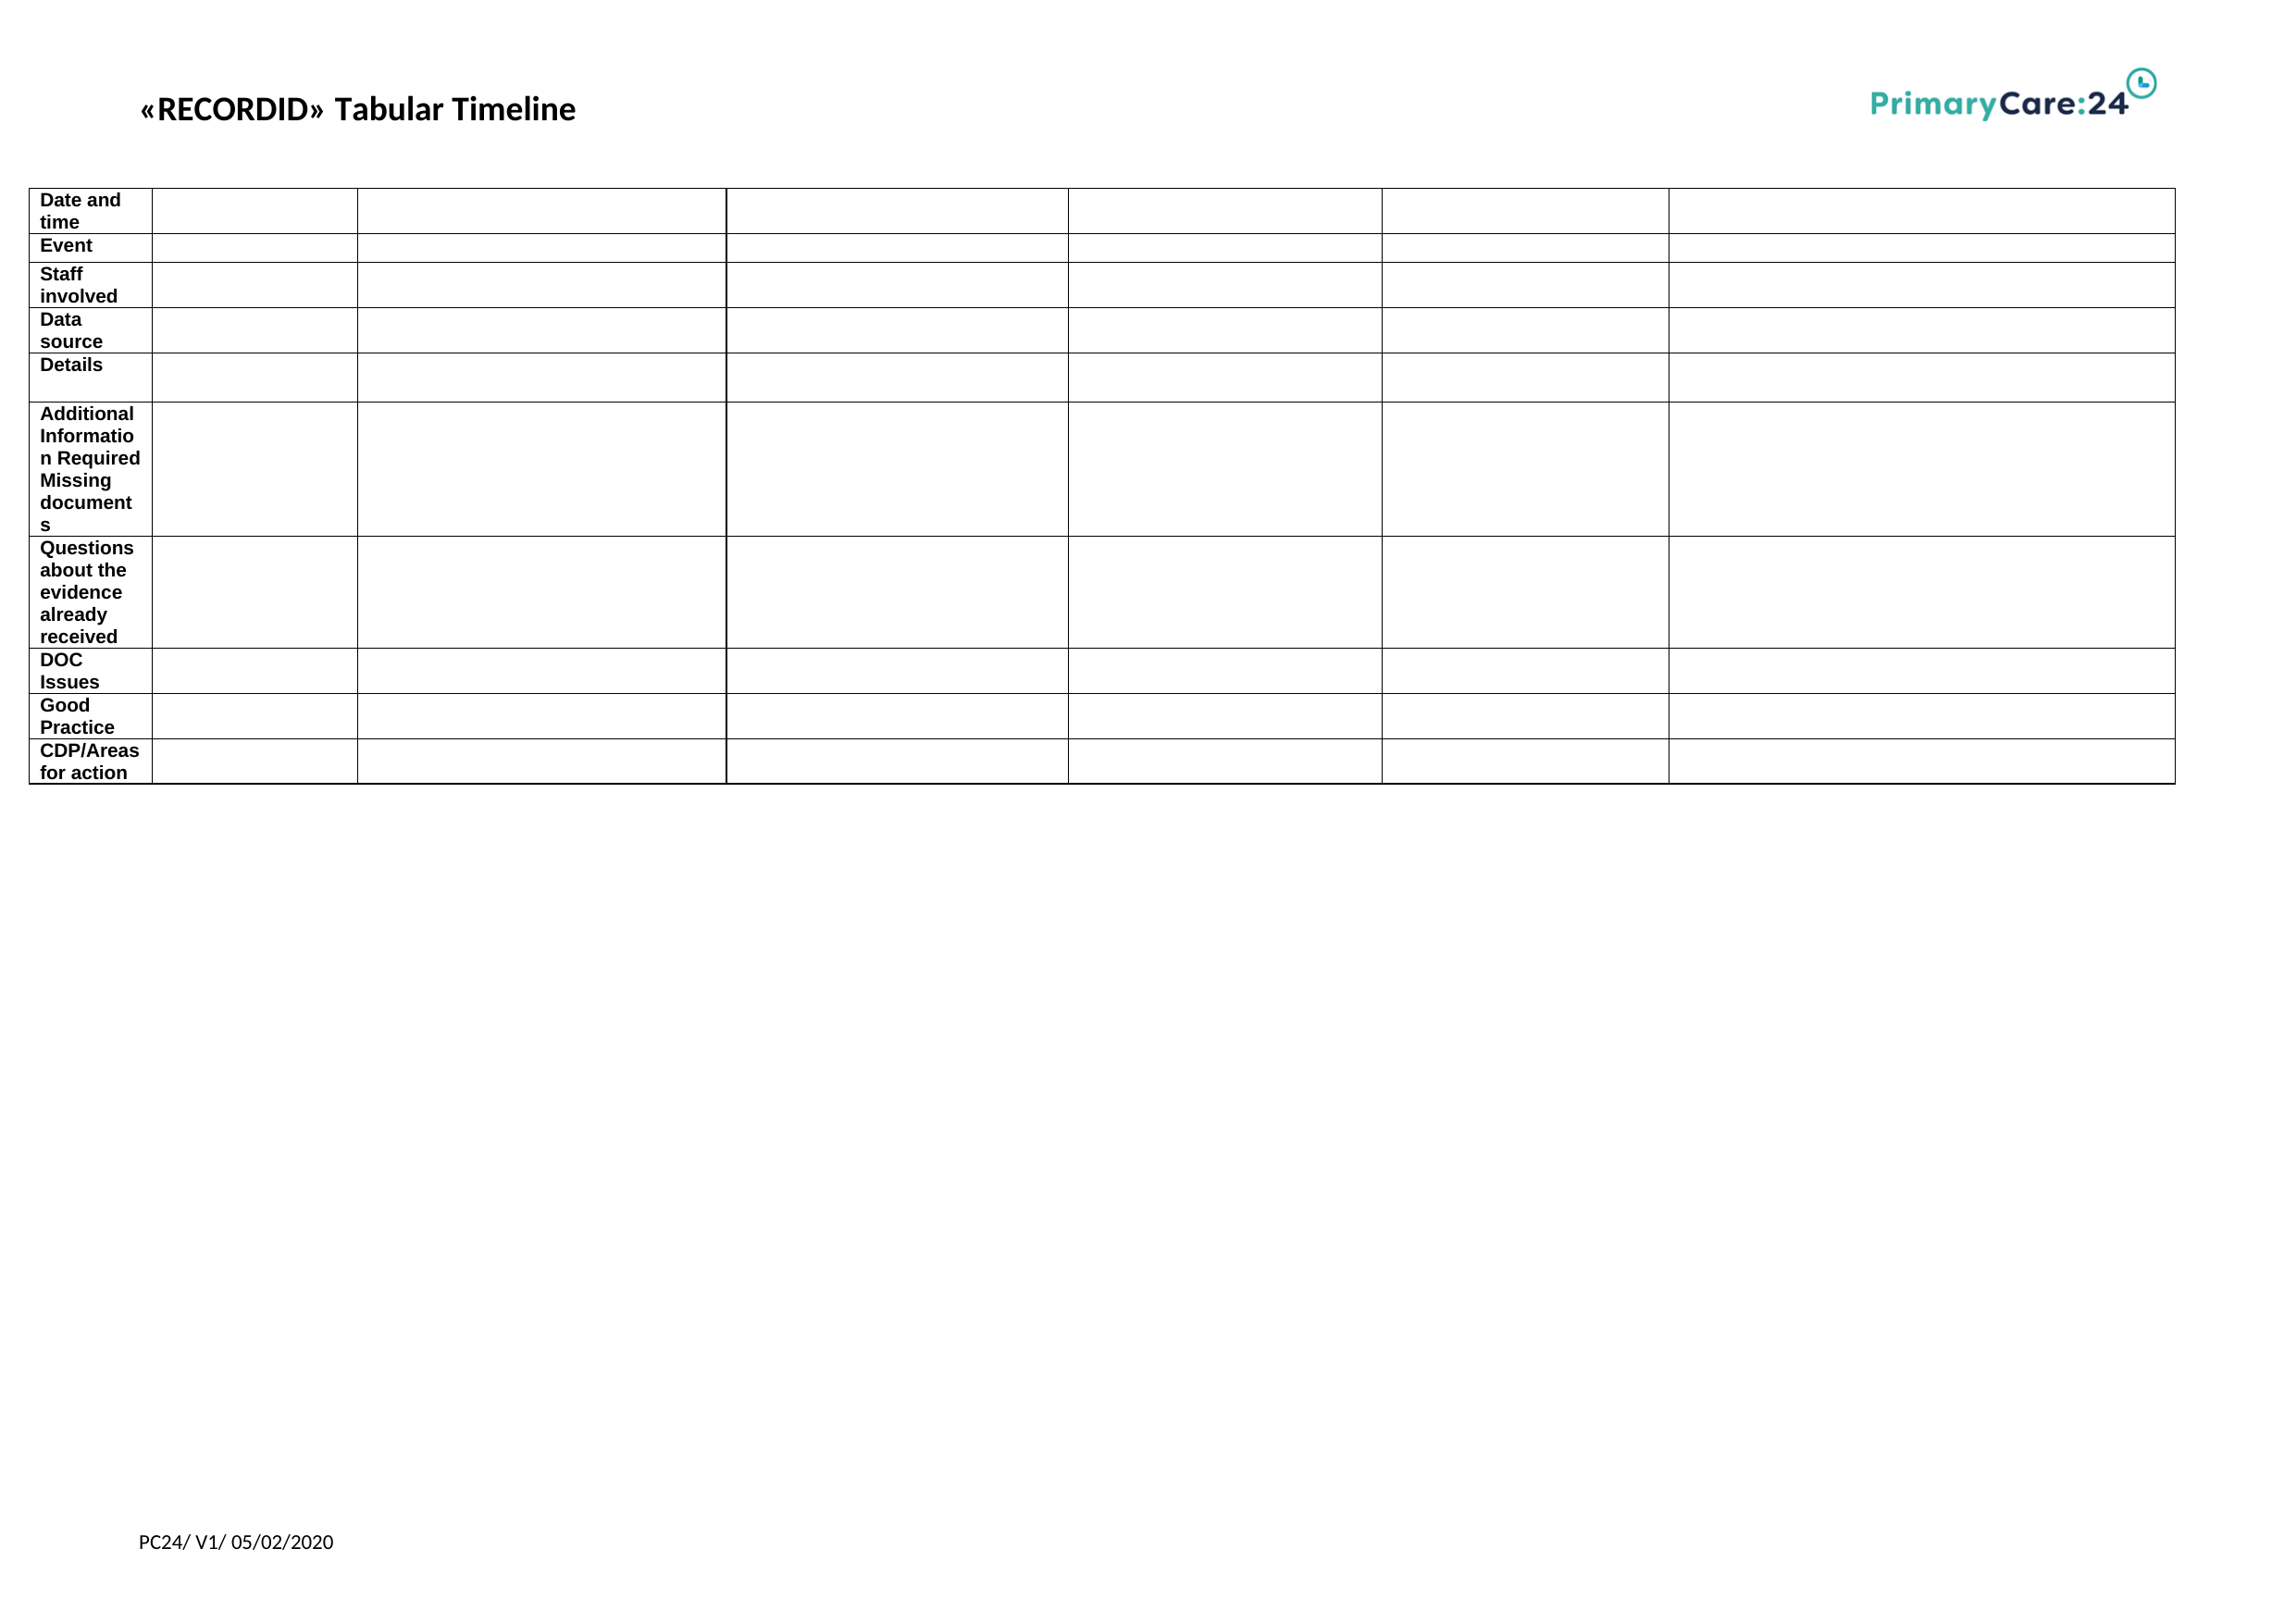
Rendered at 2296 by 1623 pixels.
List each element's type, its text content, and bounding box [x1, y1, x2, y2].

table_header [1669, 189, 2175, 233]
table_cell [153, 403, 357, 536]
table_cell [727, 308, 1068, 353]
table_header [727, 189, 1068, 233]
table_cell Data source [30, 308, 152, 353]
table_cell [1383, 694, 1669, 737]
table_cell [358, 739, 726, 783]
table_cell [1069, 694, 1382, 737]
table_header Date and time [30, 189, 152, 233]
table_cell [727, 234, 1068, 262]
table_cell [358, 694, 726, 737]
table_cell [1383, 649, 1669, 692]
table_header [1069, 189, 1382, 233]
table_cell [1383, 234, 1669, 262]
table_cell [727, 353, 1068, 402]
table_cell [727, 403, 1068, 536]
table_cell [1069, 234, 1382, 262]
table_cell [1069, 353, 1382, 402]
table_cell [358, 234, 726, 262]
table_cell [727, 694, 1068, 737]
table_cell Staff involved [30, 263, 152, 307]
table_cell [727, 649, 1068, 692]
table_cell [358, 403, 726, 536]
table_cell [1669, 403, 2175, 536]
table_cell [1383, 308, 1669, 353]
table_cell [358, 308, 726, 353]
table_cell [153, 649, 357, 692]
table_cell [1069, 537, 1382, 647]
table_cell [727, 263, 1068, 307]
table_cell [1383, 739, 1669, 783]
table_cell [153, 308, 357, 353]
picture [1871, 68, 2157, 121]
table_cell [358, 353, 726, 402]
table_cell [153, 537, 357, 647]
table_cell [153, 234, 357, 262]
table_cell [153, 263, 357, 307]
table_header [153, 189, 357, 233]
table_cell [153, 353, 357, 402]
table_cell Details [30, 353, 152, 402]
table_cell [1069, 308, 1382, 353]
table_cell DOC Issues [30, 649, 152, 692]
table_cell [358, 537, 726, 647]
table_header [358, 189, 726, 233]
table_cell [727, 537, 1068, 647]
table_cell [727, 739, 1068, 783]
table_cell [1069, 263, 1382, 307]
table_cell [1669, 739, 2175, 783]
table_cell [153, 694, 357, 737]
table_cell [1669, 649, 2175, 692]
table_cell Good Practice [30, 694, 152, 737]
table_cell [1383, 353, 1669, 402]
table_cell [1069, 403, 1382, 536]
table_cell [1669, 353, 2175, 402]
table_cell Event [30, 234, 152, 262]
table_cell [1383, 263, 1669, 307]
table_cell [1669, 694, 2175, 737]
table_cell [1669, 234, 2175, 262]
table_header [1383, 189, 1669, 233]
table_cell [1069, 649, 1382, 692]
table_cell CDP/Areas for action [30, 739, 152, 783]
table_cell [358, 263, 726, 307]
table_cell [1669, 537, 2175, 647]
table_cell [358, 649, 726, 692]
table_cell [1069, 739, 1382, 783]
table_cell Additional Information Required Missing documents [30, 403, 152, 536]
table_cell [1383, 537, 1669, 647]
table_cell [1669, 308, 2175, 353]
table_cell [153, 739, 357, 783]
table_cell [1383, 403, 1669, 536]
table_cell [1669, 263, 2175, 307]
table_cell Questions about the evidence already received [30, 537, 152, 647]
